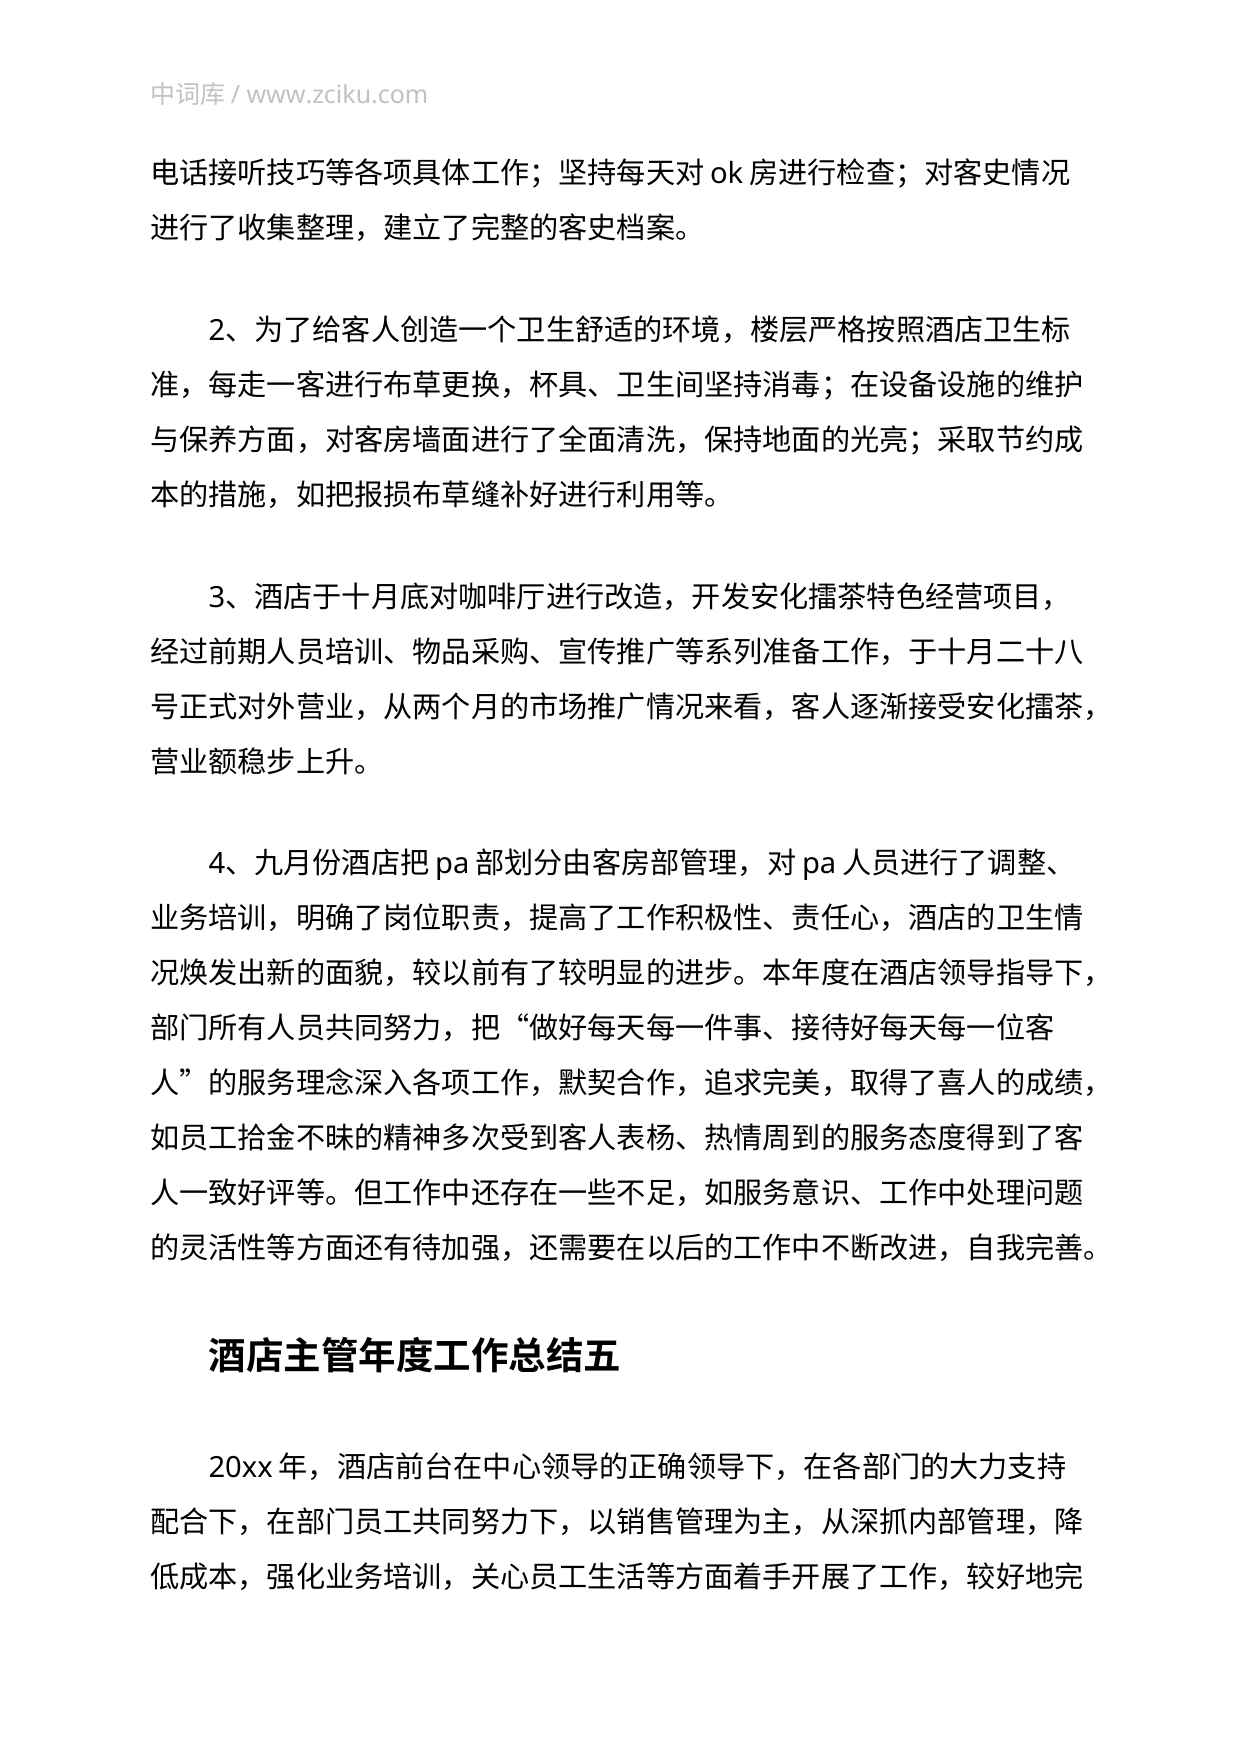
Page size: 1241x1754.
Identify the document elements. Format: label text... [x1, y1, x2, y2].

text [150, 150, 1090, 247]
text 酒店主管年度工作总结五 [150, 1326, 1090, 1380]
text 2、为了给客人创造一个卫生舒适的环境，楼层严格按照酒店卫生标准，每走一客进行布草更换，杯具、卫生间坚持消毒；在设备设施的维护与保养方面，对客房墙面进行了全面清洗，保持地面的光亮；采取节约成本的措施，如把报损布草缝补好进行利用等。 [150, 307, 1090, 514]
text 3、酒店于十月底对咖啡厅进行改造，开发安化擂茶特色经营项目，经过前期人员培训、物品采购、宣传推广等系列准备工作，于十月二十八号正式对外营业，从两个月的市场推广情况来看，客人逐渐接受安化擂茶，营业额稳步上升。 [150, 573, 1090, 780]
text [150, 1443, 1090, 1596]
text 4、九月份酒店把pa部划分由客房部管理，对pa人员进行了调整、业务培训，明确了岗位职责，提高了工作积极性、责任心，酒店的卫生情况焕发出新的面貌，较以前有了较明显的进步。本年度在酒店领导指导下，部门所有人员共同努力，把“做好每天每一件事、接待好每天每一位客人”的服务理念深入各项工作，默契合作，追求完美，取得了喜人的成绩，如员工拾金不昧的精神多次受到客人表杨、热情周到的服务态度得到了客人一致好评等。但工作中还存在一些不足，如服务意识、工作中处理问题的灵活性等方面还有待加强，还需要在以后的工作中不断改进，自我完善。 [150, 840, 1090, 1267]
